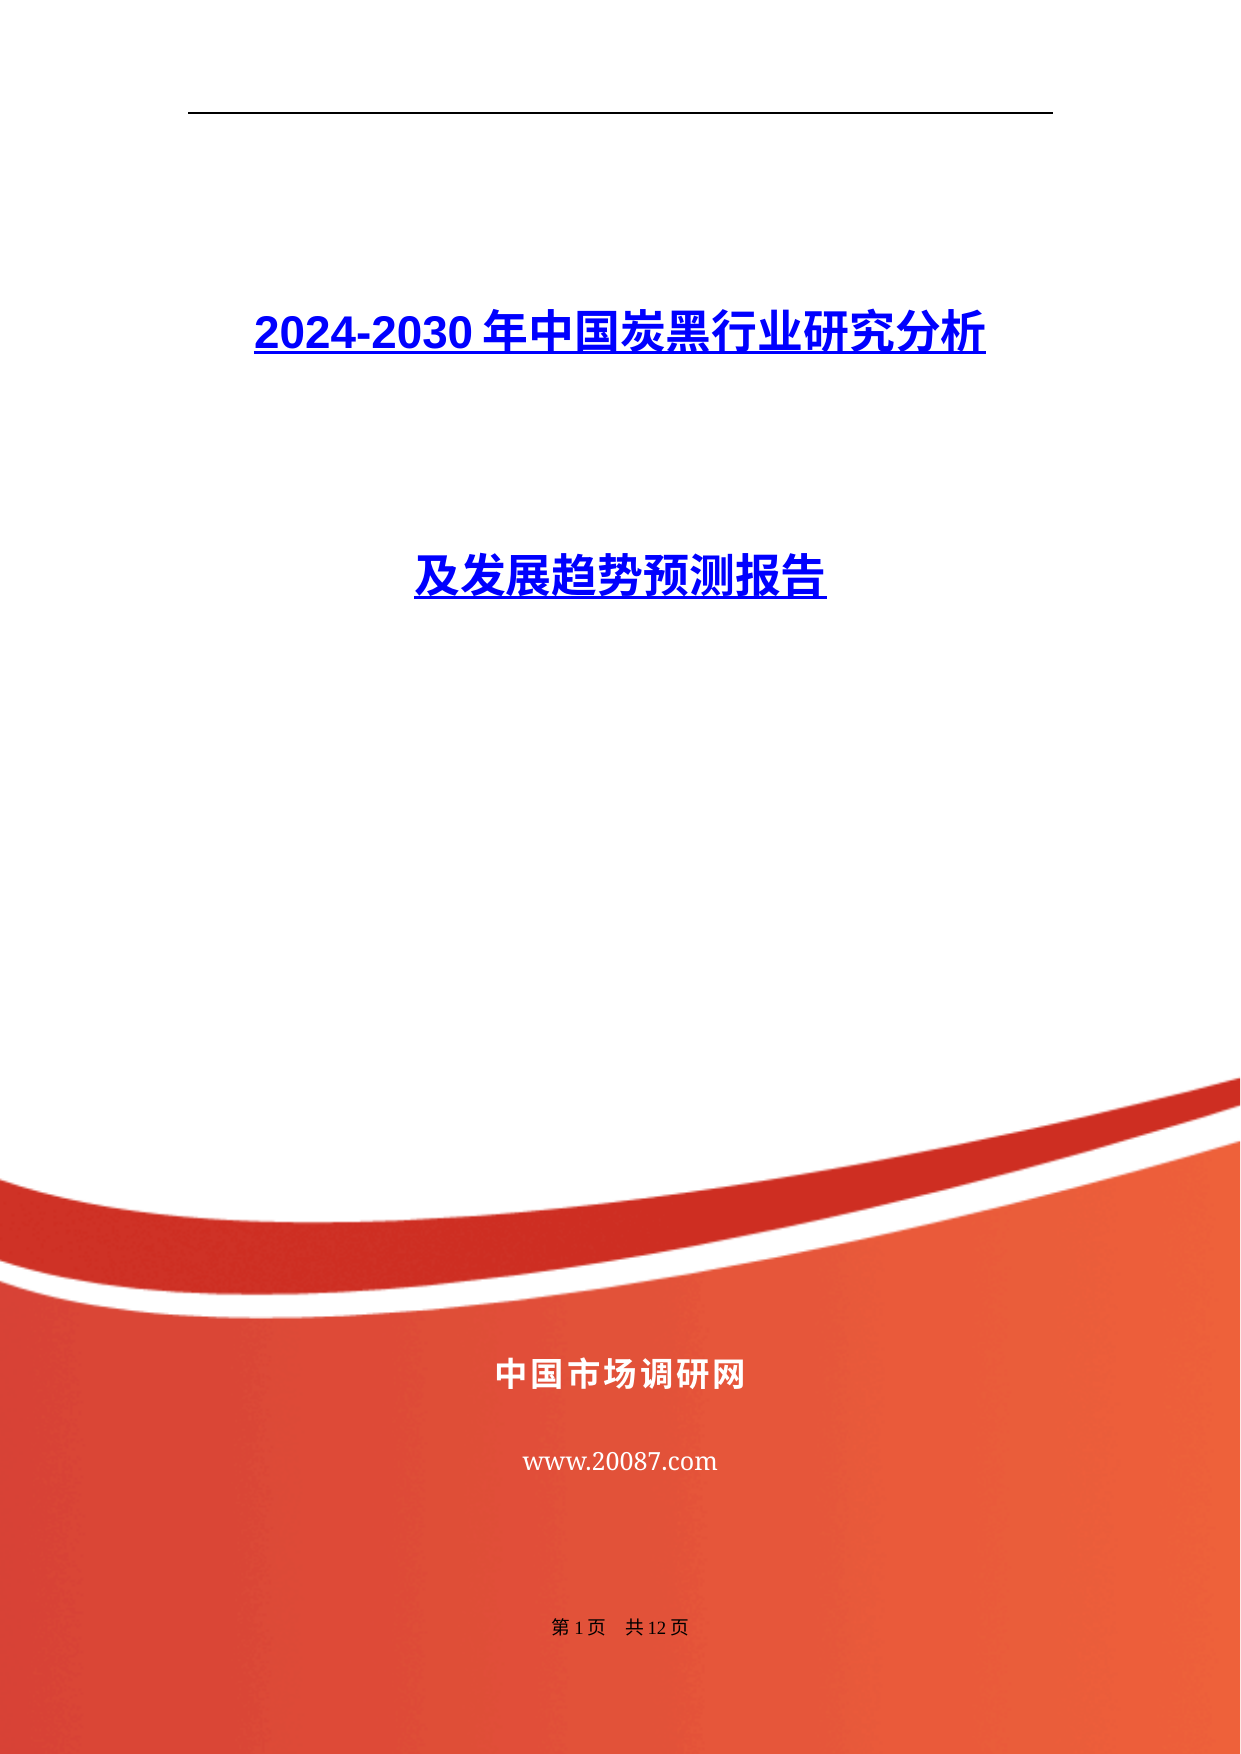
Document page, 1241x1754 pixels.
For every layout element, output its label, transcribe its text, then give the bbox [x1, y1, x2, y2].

table_header 2024-2030年中国炭黑行业研究分析及发展趋势预测报告 [188, 207, 1053, 773]
picture [0, 1006, 1241, 1754]
text www.20087.com [187, 1428, 1053, 1493]
subtitle 中国市场调研网 [187, 1339, 1053, 1404]
